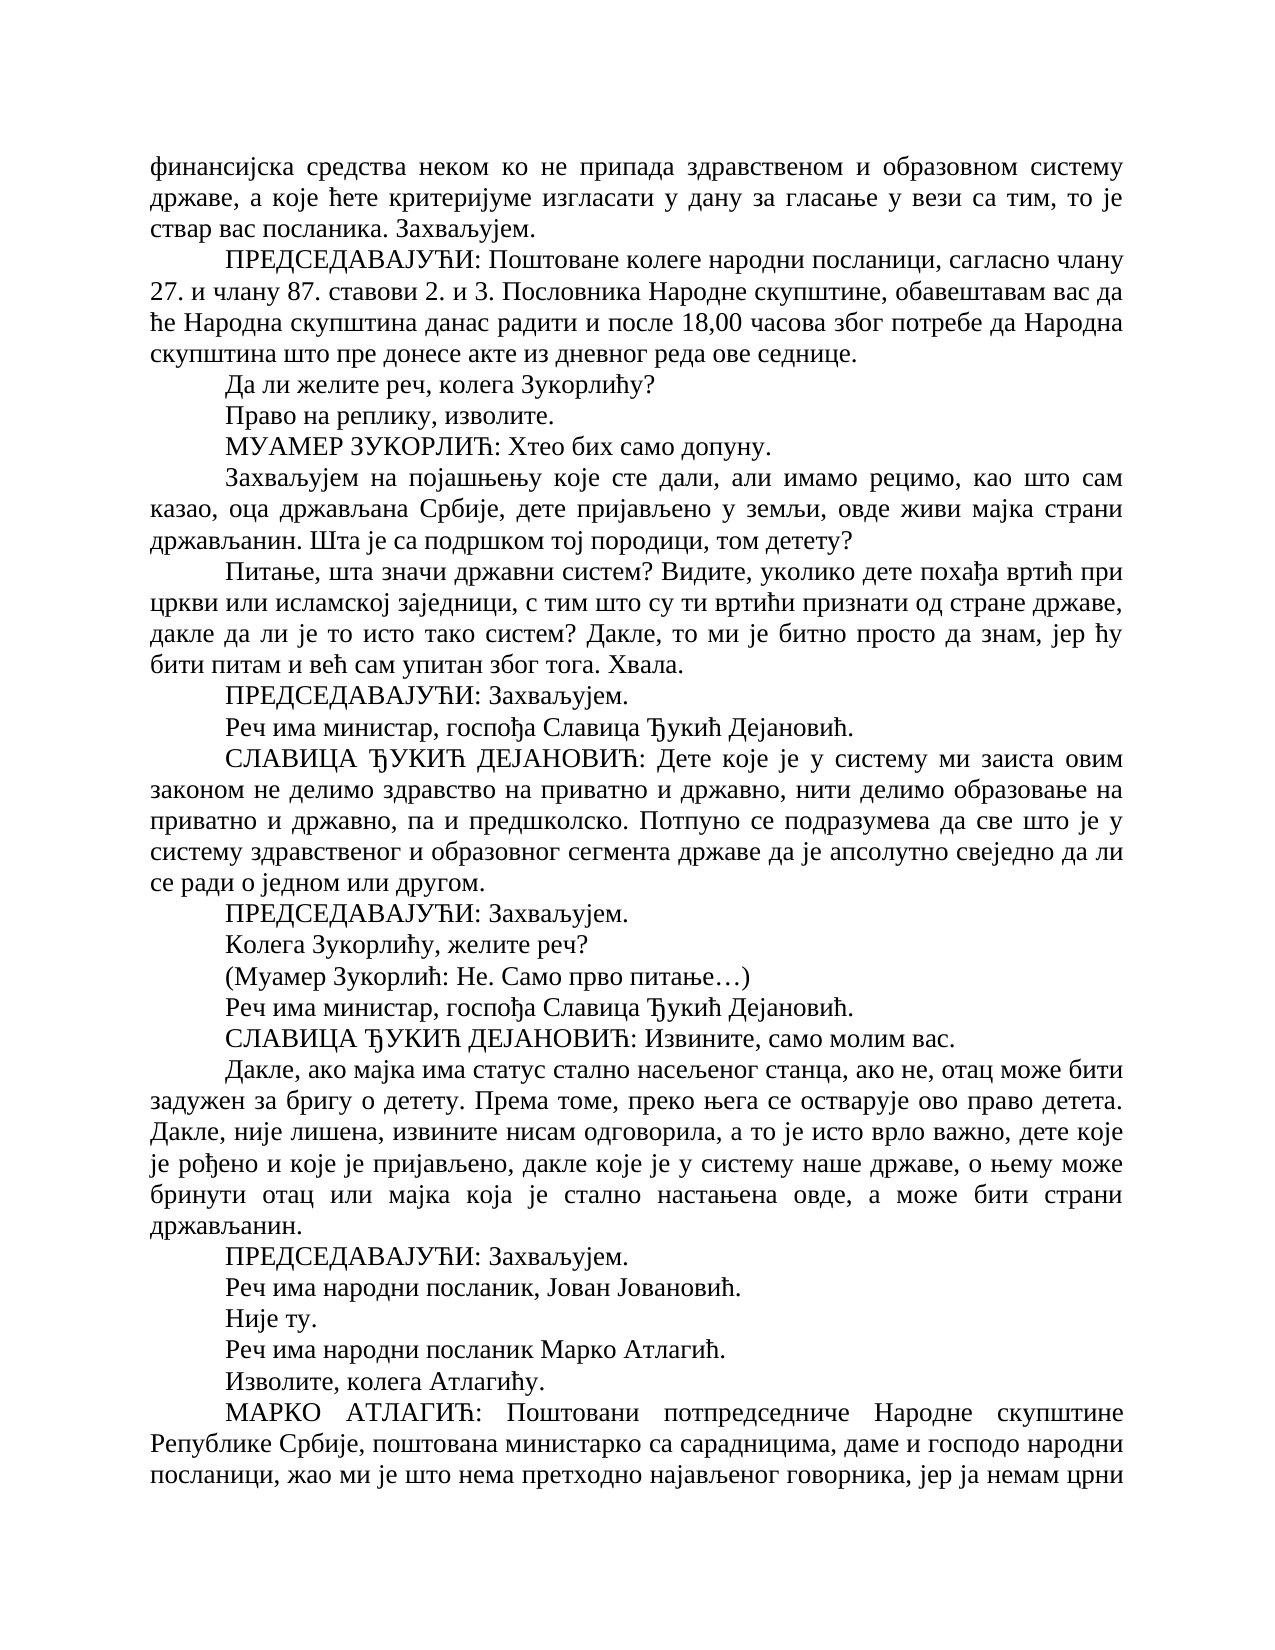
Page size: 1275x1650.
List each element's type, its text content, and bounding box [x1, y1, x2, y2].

text Реч има народни посланик, Јован Јовановић. [150, 1271, 1125, 1302]
text Колега Зукорлићу, желите реч? [150, 929, 1125, 960]
text МУАМЕР ЗУКОРЛИЋ: Хтео бих само допуну. [150, 430, 1125, 461]
text СЛАВИЦА ЂУКИЋ ДЕЈАНОВИЋ: Дете које је у систему ми заиста овим законом не делимо здравство на приватно и државно, нити делимо образовање на приватно и државно, па и предшколско. Потпуно се подразумева да све што је у систему здравственог и образовног сегмента државе да је апсолутно свеједно да ли се ради о једном или другом. [150, 742, 1125, 897]
text СЛАВИЦА ЂУКИЋ ДЕЈАНОВИЋ: Извините, само молим вас. [150, 1022, 1125, 1053]
text Да ли желите реч, колега Зукорлићу? [150, 368, 1125, 399]
text ПРЕДСЕДАВАЈУЋИ: Захваљујем. [150, 897, 1125, 929]
text Реч има министар, госпођа Славица Ђукић Дејановић. [150, 711, 1125, 742]
text Реч има народни посланик Марко Атлагић. [150, 1333, 1125, 1365]
text Захваљујем на појашњењу које сте дали, али имамо рецимо, као што сам казао, оца држављана Србије, дете пријављено у земљи, овде живи мајка страни држављанин. Шта је са подршком тој породици, том детету? [150, 461, 1125, 555]
text Није ту. [150, 1302, 1125, 1333]
text Изволите, колега Атлагићу. [150, 1365, 1125, 1396]
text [150, 150, 1125, 243]
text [150, 1396, 1125, 1489]
text ПРЕДСЕДАВАЈУЋИ: Поштоване колеге народни посланици, сагласно члану 27. и члану 87. ставови 2. и 3. Пословника Народне скупштине, обавештавам вас да ће Народна скупштина данас радити и после 18,00 часова због потребе да Народна скупштина што пре донесе акте из дневног реда ове седнице. [150, 243, 1125, 368]
text Питање, шта значи државни систем? Видите, уколико дете похађа вртић при цркви или исламској заједници, с тим што су ти вртићи признати од стране државе, дакле да ли је то исто тако систем? Дакле, то ми је битно просто да знам, јер ћу бити питам и већ сам упитан због тога. Хвала. [150, 555, 1125, 679]
text Право на реплику, изволите. [150, 399, 1125, 430]
text (Муамер Зукорлић: Не. Само прво питање…) [150, 960, 1125, 991]
text ПРЕДСЕДАВАЈУЋИ: Захваљујем. [150, 1240, 1125, 1271]
text ПРЕДСЕДАВАЈУЋИ: Захваљујем. [150, 679, 1125, 711]
text Реч има министар, госпођа Славица Ђукић Дејановић. [150, 991, 1125, 1022]
text Дакле, ако мајка има статус стално насељеног станца, ако не, отац може бити задужен за бригу о детету. Према томе, преко њега се остварује ово право детета. Дакле, није лишена, извините нисам одговорила, а то је исто врло важно, дете које је рођено и које је пријављено, дакле које је у систему наше државе, о њему може бринути отац или мајка која је стално настањена овде, а може бити страни држављанин. [150, 1053, 1125, 1240]
